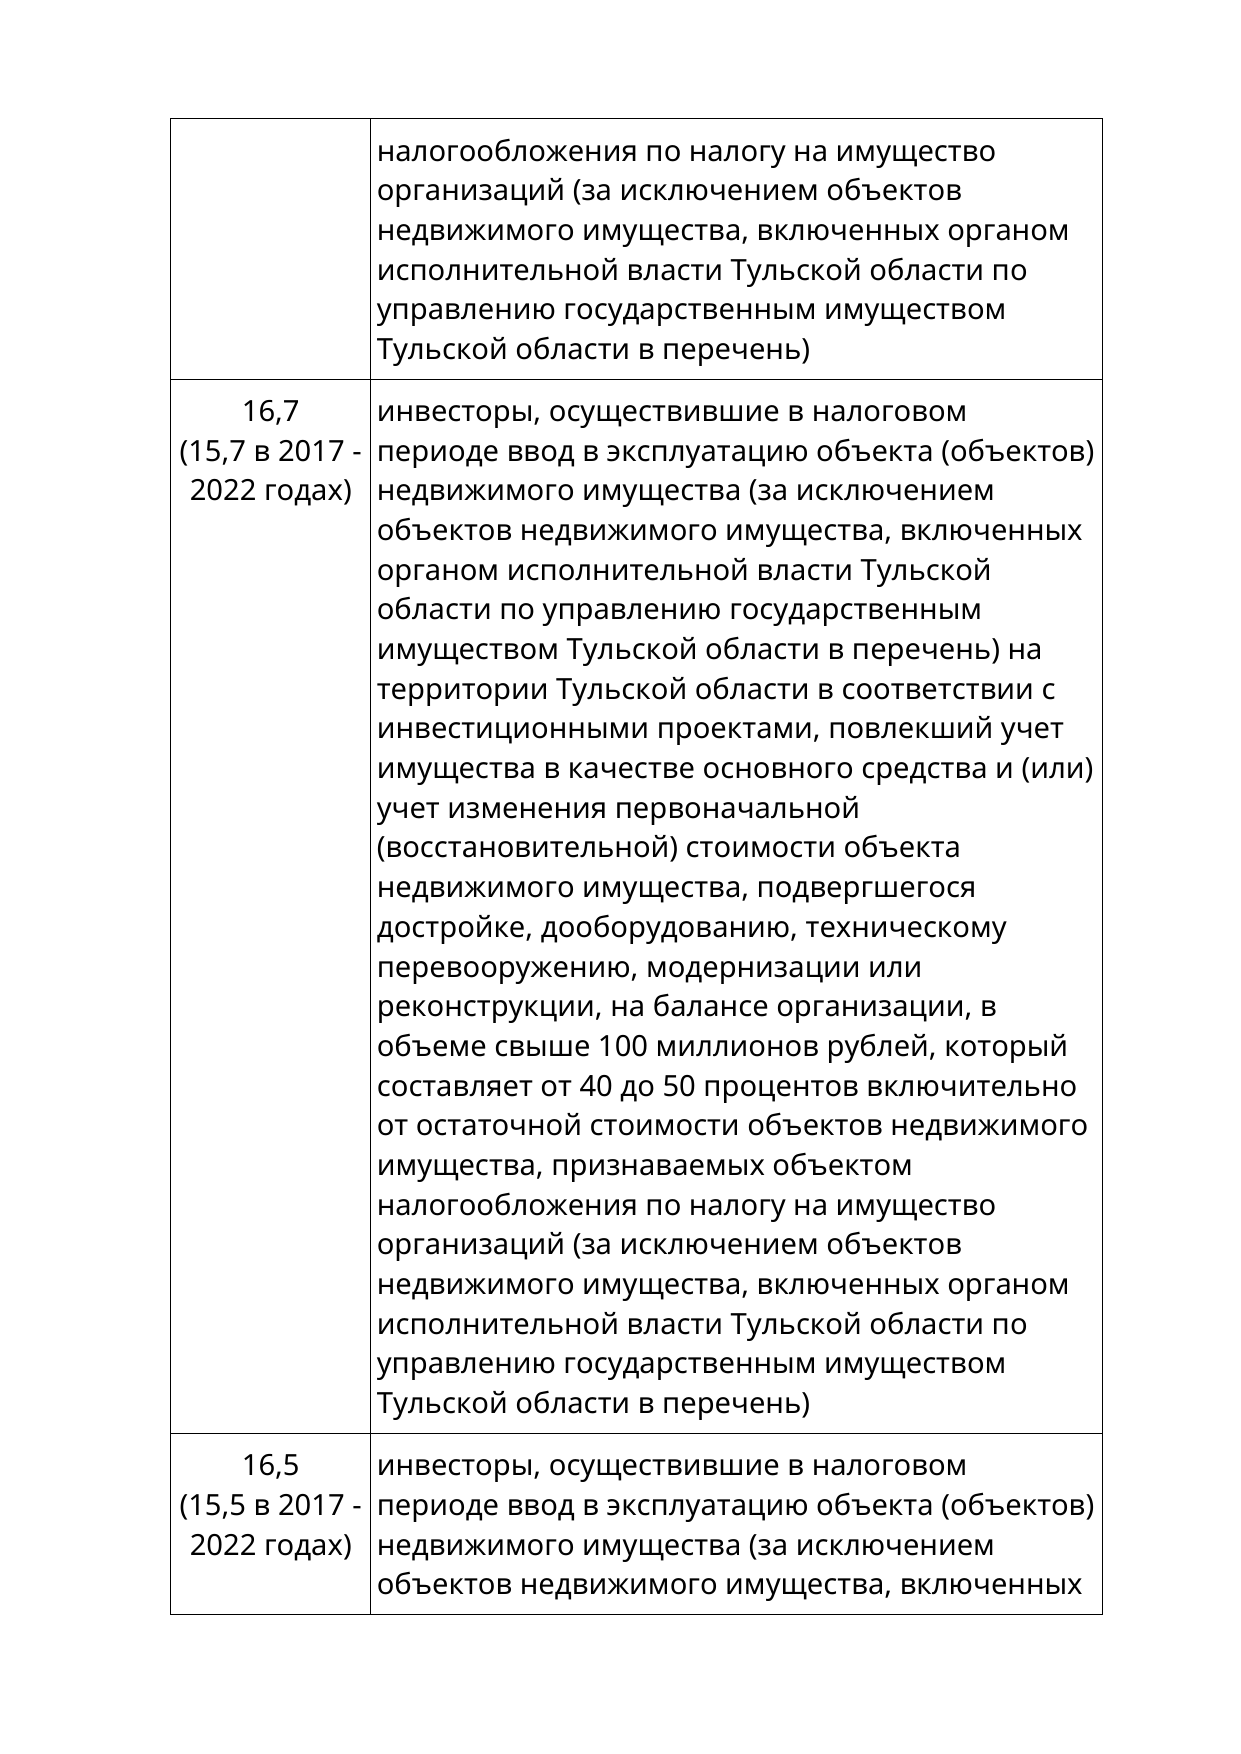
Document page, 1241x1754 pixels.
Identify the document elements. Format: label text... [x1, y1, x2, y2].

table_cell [171, 1434, 370, 1614]
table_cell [371, 119, 1102, 378]
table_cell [371, 1434, 1102, 1614]
table_cell инвесторы, осуществившие в налоговом периоде ввод в эксплуатацию объекта (объектов) недвижимого имущества (за исключением объектов недвижимого имущества, включенных органом исполнительной власти Тульской области по управлению государственным имуществом Тульской области в перечень) на территории Тульской области в соответствии с инвестиционными проектами, повлекший учет имущества в качестве основного средства и (или) учет изменения первоначальной (восстановительной) стоимости объекта недвижимого имущества, подвергшегося достройке, дооборудованию, техническому перевооружению, модернизации или реконструкции, на балансе организации, в объеме свыше 100 миллионов рублей, который составляет от 40 до 50 процентов включительно от остаточной стоимости объектов недвижимого имущества, признаваемых объектом налогообложения по налогу на имущество организаций (за исключением объектов недвижимого имущества, включенных органом исполнительной власти Тульской области по управлению государственным имуществом Тульской области в перечень) [371, 380, 1102, 1433]
table_cell 16,7 (15,7 в 2017 - 2022 годах) [171, 380, 370, 1433]
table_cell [171, 119, 370, 378]
